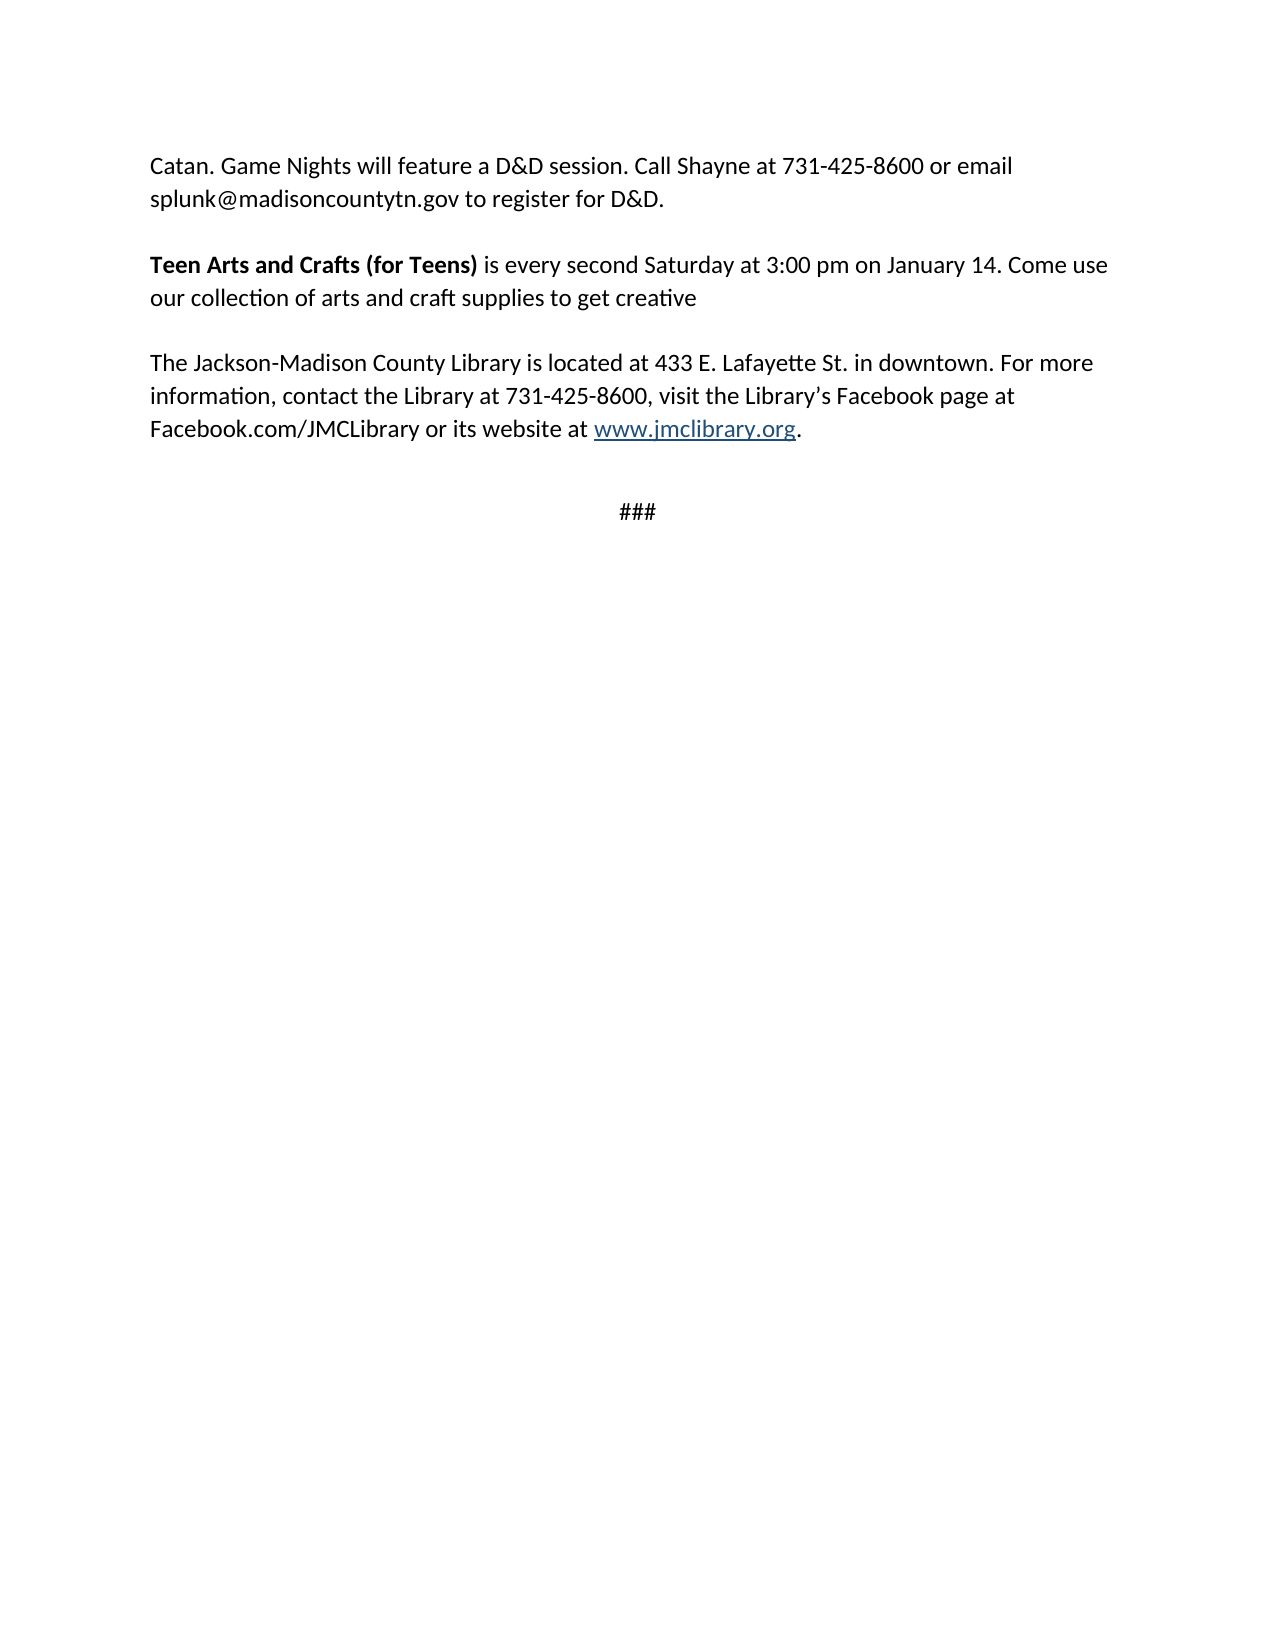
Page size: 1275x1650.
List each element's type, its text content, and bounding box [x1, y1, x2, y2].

text ### [150, 496, 1125, 526]
text Teen Arts and Crafts (for Teens) is every second Saturday at 3:00 pm on January 14. Come use our collection of arts and craft supplies to get creative [150, 249, 1125, 312]
text The Jackson-Madison County Library is located at 433 E. Lafayette St. in downtown. For more information, contact the Library at 731-425-8600, visit the Library’s Facebook page at Facebook.com/JMCLibrary or its website at www.jmclibrary.org. [150, 347, 1125, 444]
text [150, 150, 1125, 213]
